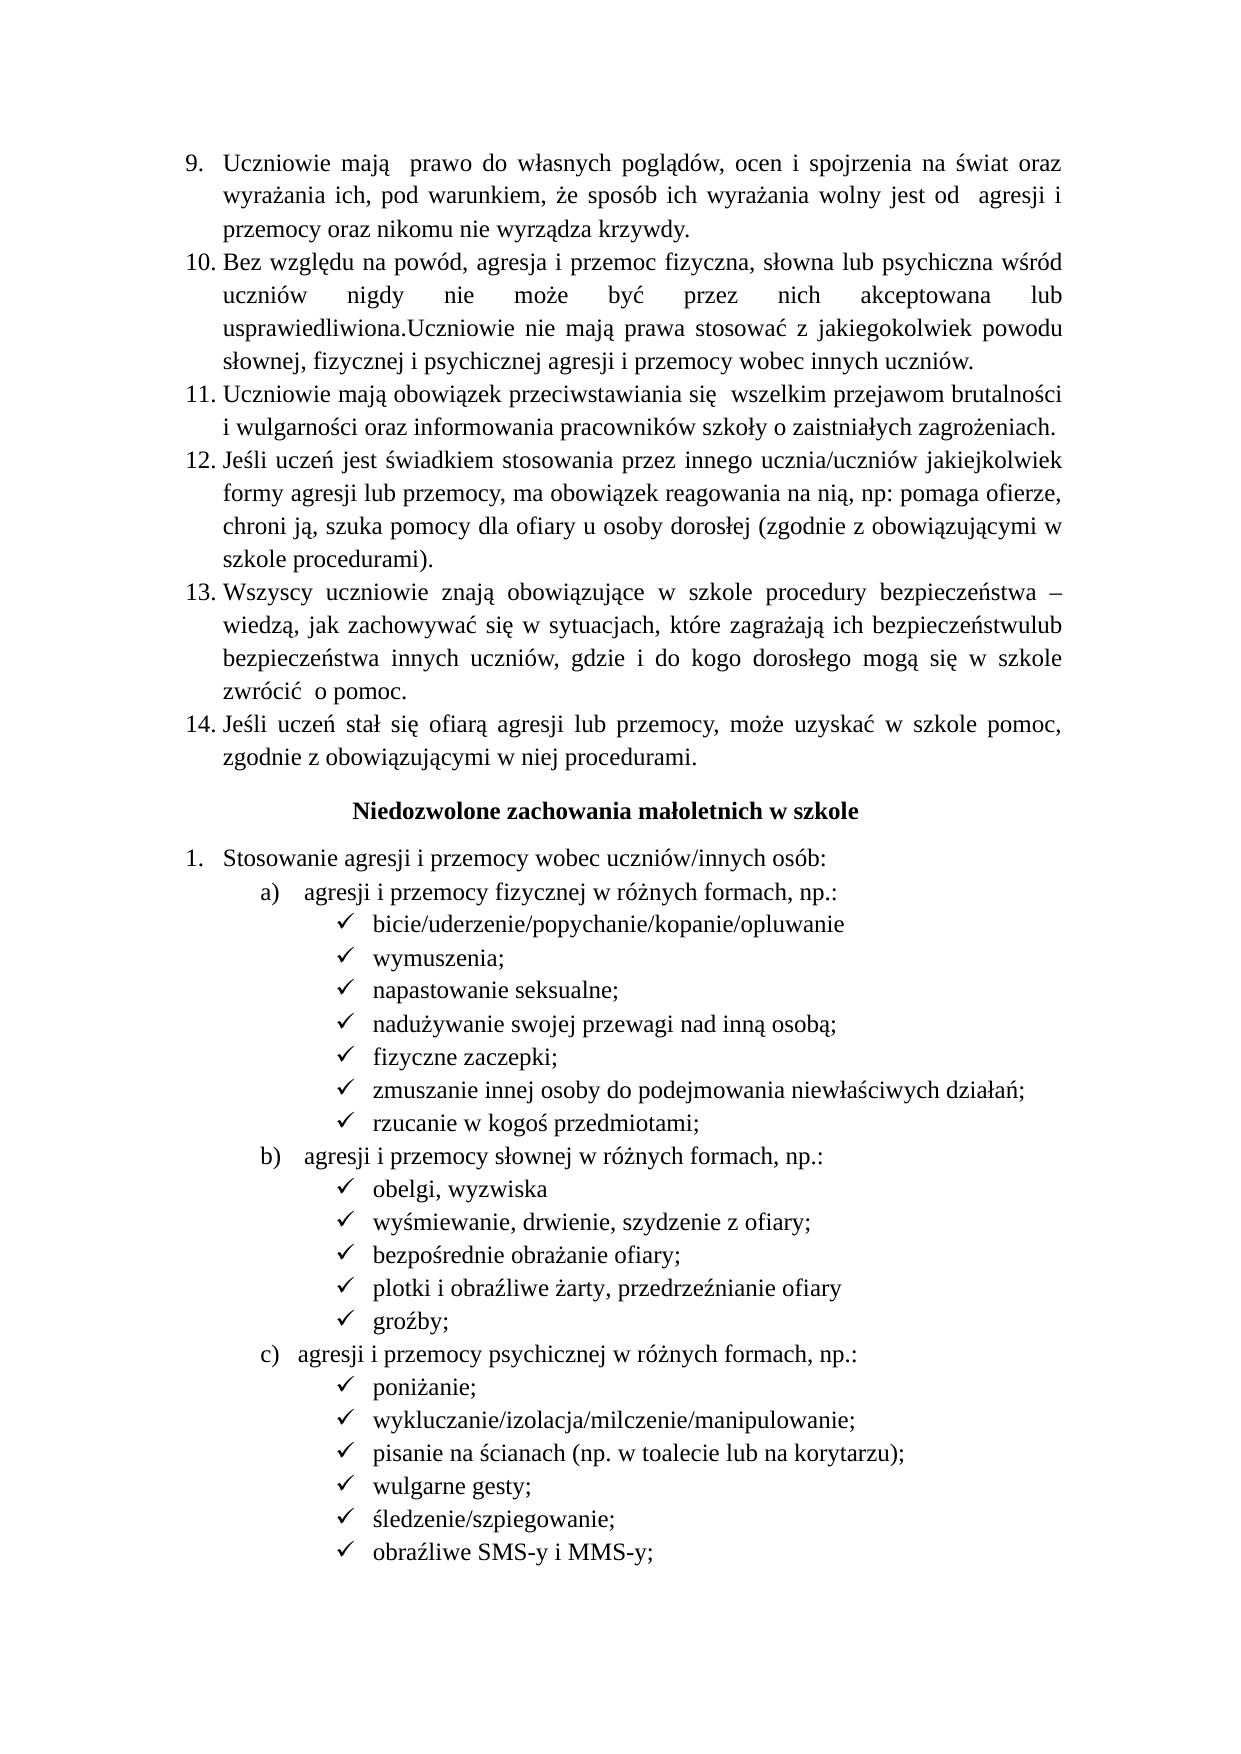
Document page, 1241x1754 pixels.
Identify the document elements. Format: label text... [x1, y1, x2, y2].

list rzucanie w kogoś przedmiotami; [335, 1108, 1063, 1136]
list bicie/uderzenie/popychanie/kopanie/opluwanie [335, 909, 1063, 938]
list napastowanie seksualne; [335, 976, 1063, 1004]
list wymuszenia; [335, 943, 1063, 971]
list Uczniowie mają obowiązek przeciwstawiania się wszelkim przejawom brutalności i wulgarności oraz informowania pracowników szkoły o zaistniałych zagrożeniach. [185, 379, 1063, 441]
list agresji i przemocy słownej w różnych formach, np.: [260, 1141, 1063, 1169]
list fizyczne zaczepki; [335, 1042, 1063, 1070]
list zmuszanie innej osoby do podejmowania niewłaściwych działań; [335, 1075, 1063, 1103]
text Niedozwolone zachowania małoletnich w szkole [148, 796, 1063, 824]
list bezpośrednie obrażanie ofiary; [335, 1240, 1063, 1268]
list wykluczanie/izolacja/milczenie/manipulowanie; [335, 1405, 1063, 1434]
list obraźliwe SMS-y i MMS-y; [335, 1537, 1063, 1566]
list Jeśli uczeń stał się ofiarą agresji lub przemocy, może uzyskać w szkole pomoc, zgodnie z obowiązującymi w niej procedurami. [185, 709, 1063, 771]
list wyśmiewanie, drwienie, szydzenie z ofiary; [335, 1207, 1063, 1236]
list plotki i obraźliwe żarty, przedrzeźnianie ofiary [335, 1273, 1063, 1302]
list Uczniowie mają prawo do własnych poglądów, ocen i spojrzenia na świat oraz wyrażania ich, pod warunkiem, że sposób ich wyrażania wolny jest od agresji i przemocy oraz nikomu nie wyrządza krzywdy. [185, 148, 1063, 242]
list obelgi, wyzwiska [335, 1174, 1063, 1202]
list Bez względu na powód, agresja i przemoc fizyczna, słowna lub psychiczna wśród uczniów nigdy nie może być przez nich akceptowana lub usprawiedliwiona.Uczniowie nie mają prawa stosować z jakiegokolwiek powodu słownej, fizycznej i psychicznej agresji i przemocy wobec innych uczniów. [185, 247, 1063, 374]
list Stosowanie agresji i przemocy wobec uczniów/innych osób: [185, 843, 1063, 872]
list poniżanie; [335, 1372, 1063, 1401]
list nadużywanie swojej przewagi nad inną osobą; [335, 1009, 1063, 1037]
list agresji i przemocy psychicznej w różnych formach, np.: [260, 1339, 1063, 1368]
list agresji i przemocy fizycznej w różnych formach, np.: [260, 877, 1063, 905]
list Wszyscy uczniowie znają obowiązujące w szkole procedury bezpieczeństwa – wiedzą, jak zachowywać się w sytuacjach, które zagrażają ich bezpieczeństwulub bezpieczeństwa innych uczniów, gdzie i do kogo dorosłego mogą się w szkole zwrócić o pomoc. [185, 577, 1063, 705]
list wulgarne gesty; [335, 1471, 1063, 1500]
list pisanie na ścianach (np. w toalecie lub na korytarzu); [335, 1438, 1063, 1467]
list Jeśli uczeń jest świadkiem stosowania przez innego ucznia/uczniów jakiejkolwiek formy agresji lub przemocy, ma obowiązek reagowania na nią, np: pomaga ofierze, chroni ją, szuka pomocy dla ofiary u osoby dorosłej (zgodnie z obowiązującymi w szkole procedurami). [185, 445, 1063, 573]
list śledzenie/szpiegowanie; [335, 1504, 1063, 1533]
list groźby; [335, 1306, 1063, 1334]
